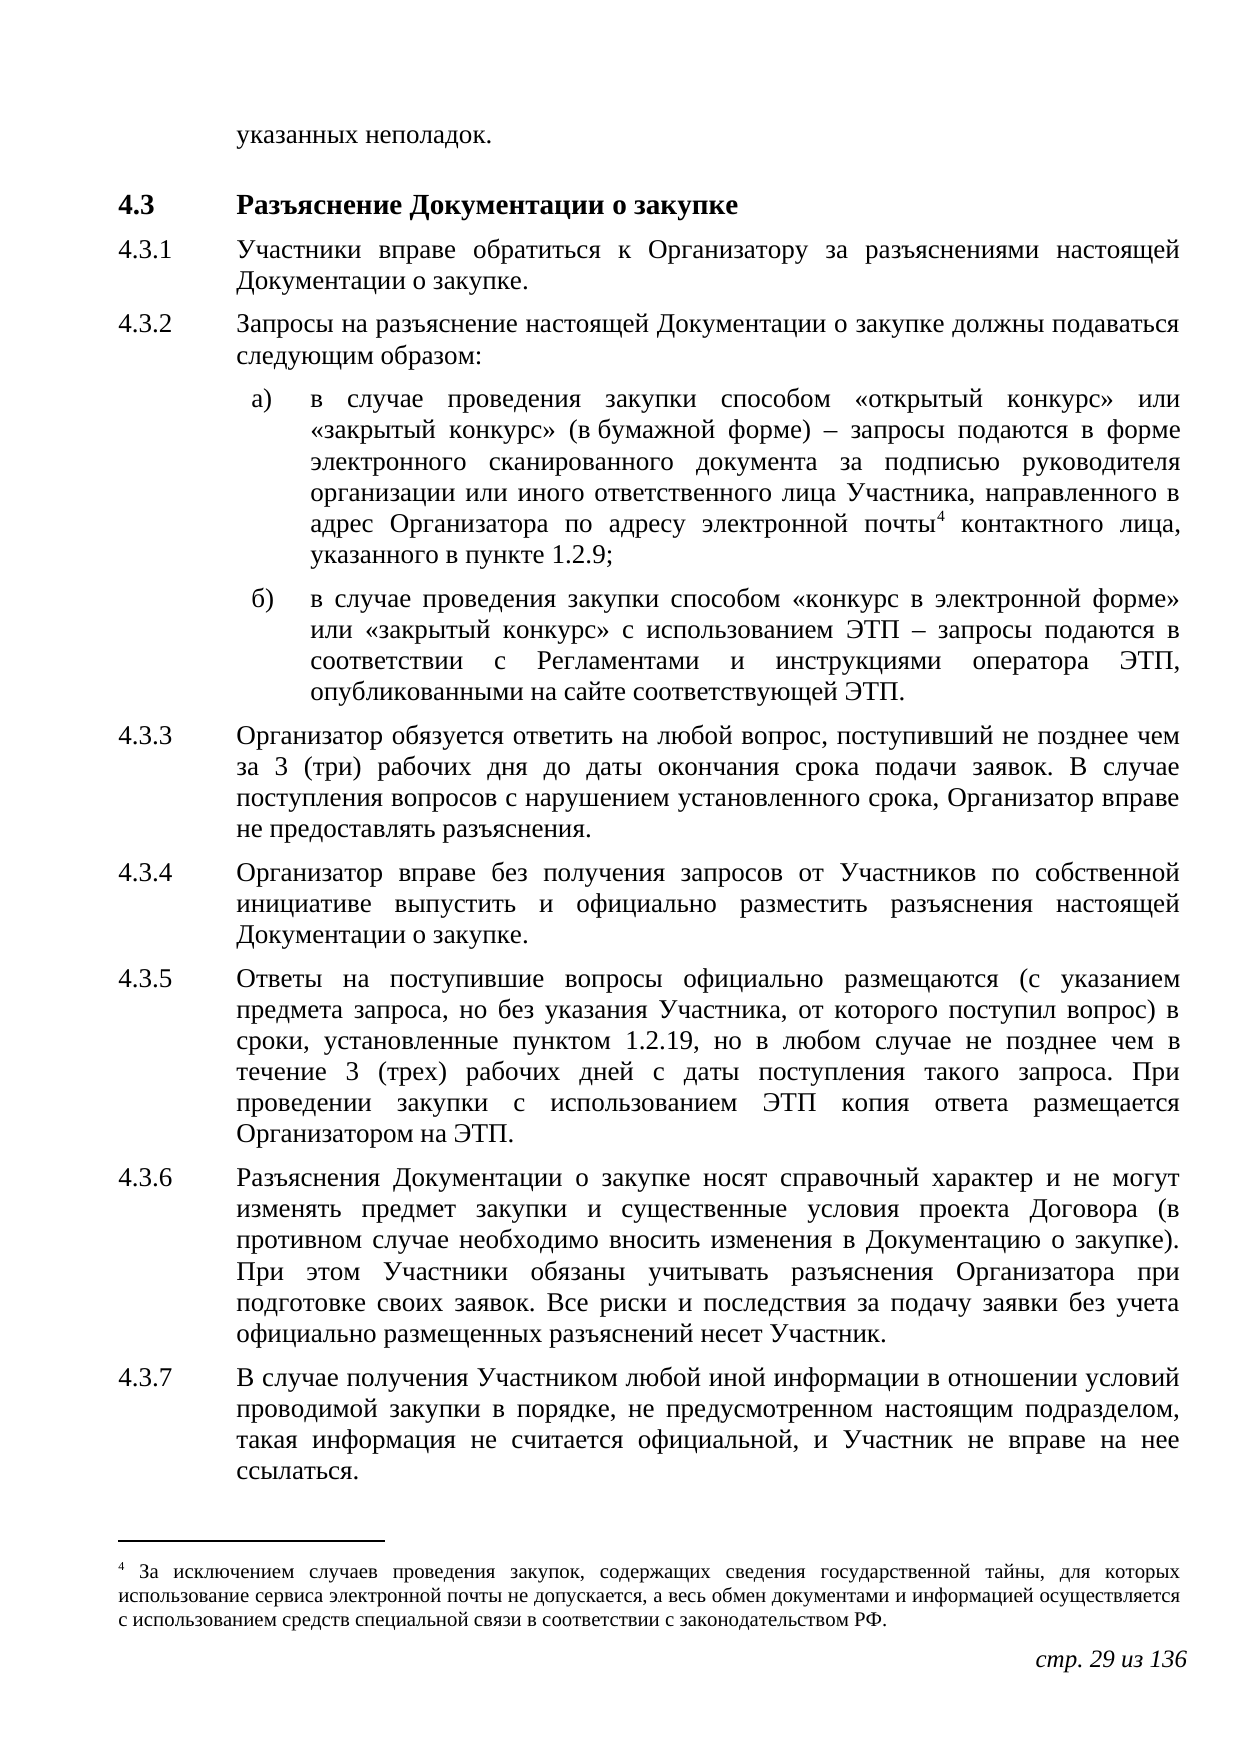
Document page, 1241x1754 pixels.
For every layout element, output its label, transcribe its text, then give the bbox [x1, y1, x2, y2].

text Участники вправе обратиться к Организатору за разъяснениями настоящей Документации о закупке. [118, 233, 1181, 295]
text в случае проведения закупки способом «открытый конкурс» или «закрытый конкурс» (в бумажной форме) – запросы подаются в форме электронного сканированного документа за подписью руководителя организации или иного ответственного лица Участника, направленного в адрес Организатора по адресу электронной почты контактного лица, указанного в пункте 1.2.9; [251, 382, 1181, 569]
text в случае проведения закупки способом «конкурс в электронной форме» или «закрытый конкурс» с использованием ЭТП – запросы подаются в соответствии с Регламентами и инструкциями оператора ЭТП, опубликованными на сайте соответствующей ЭТП. [251, 582, 1181, 706]
text Разъяснения Документации о закупке носят справочный характер и не могут изменять предмет закупки и существенные условия проекта Договора (в противном случае необходимо вносить изменения в Документацию о закупке). При этом Участники обязаны учитывать разъяснения Организатора при подготовке своих заявок. Все риски и последствия за подачу заявки без учета официально размещенных разъяснений несет Участник. [118, 1161, 1181, 1348]
text Ответы на поступившие вопросы официально размещаются (с указанием предмета запроса, но без указания Участника, от которого поступил вопрос) в сроки, установленные пунктом 1.2.19, но в любом случае не позднее чем в течение 3 (трех) рабочих дней с даты поступления такого запроса. При проведении закупки с использованием ЭТП копия ответа размещается Организатором на ЭТП. [118, 962, 1181, 1149]
text Организатор обязуется ответить на любой вопрос, поступивший не позднее чем за 3 (три) рабочих дня до даты окончания срока подачи заявок. В случае поступления вопросов с нарушением установленного срока, Организатор вправе не предоставлять разъяснения. [118, 719, 1181, 843]
text Организатор вправе без получения запросов от Участников по собственной инициативе выпустить и официально разместить разъяснения настоящей Документации о закупке. [118, 856, 1181, 949]
text В случае получения Участником любой иной информации в отношении условий проводимой закупки в порядке, не предусмотренном настоящим подразделом, такая информация не считается официальной, и Участник не вправе на нее ссылаться. [118, 1361, 1181, 1485]
subtitle Разъяснение Документации о закупке [118, 187, 1181, 220]
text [118, 118, 1181, 149]
text Запросы на разъяснение настоящей Документации о закупке должны подаваться следующим образом: [118, 308, 1181, 370]
